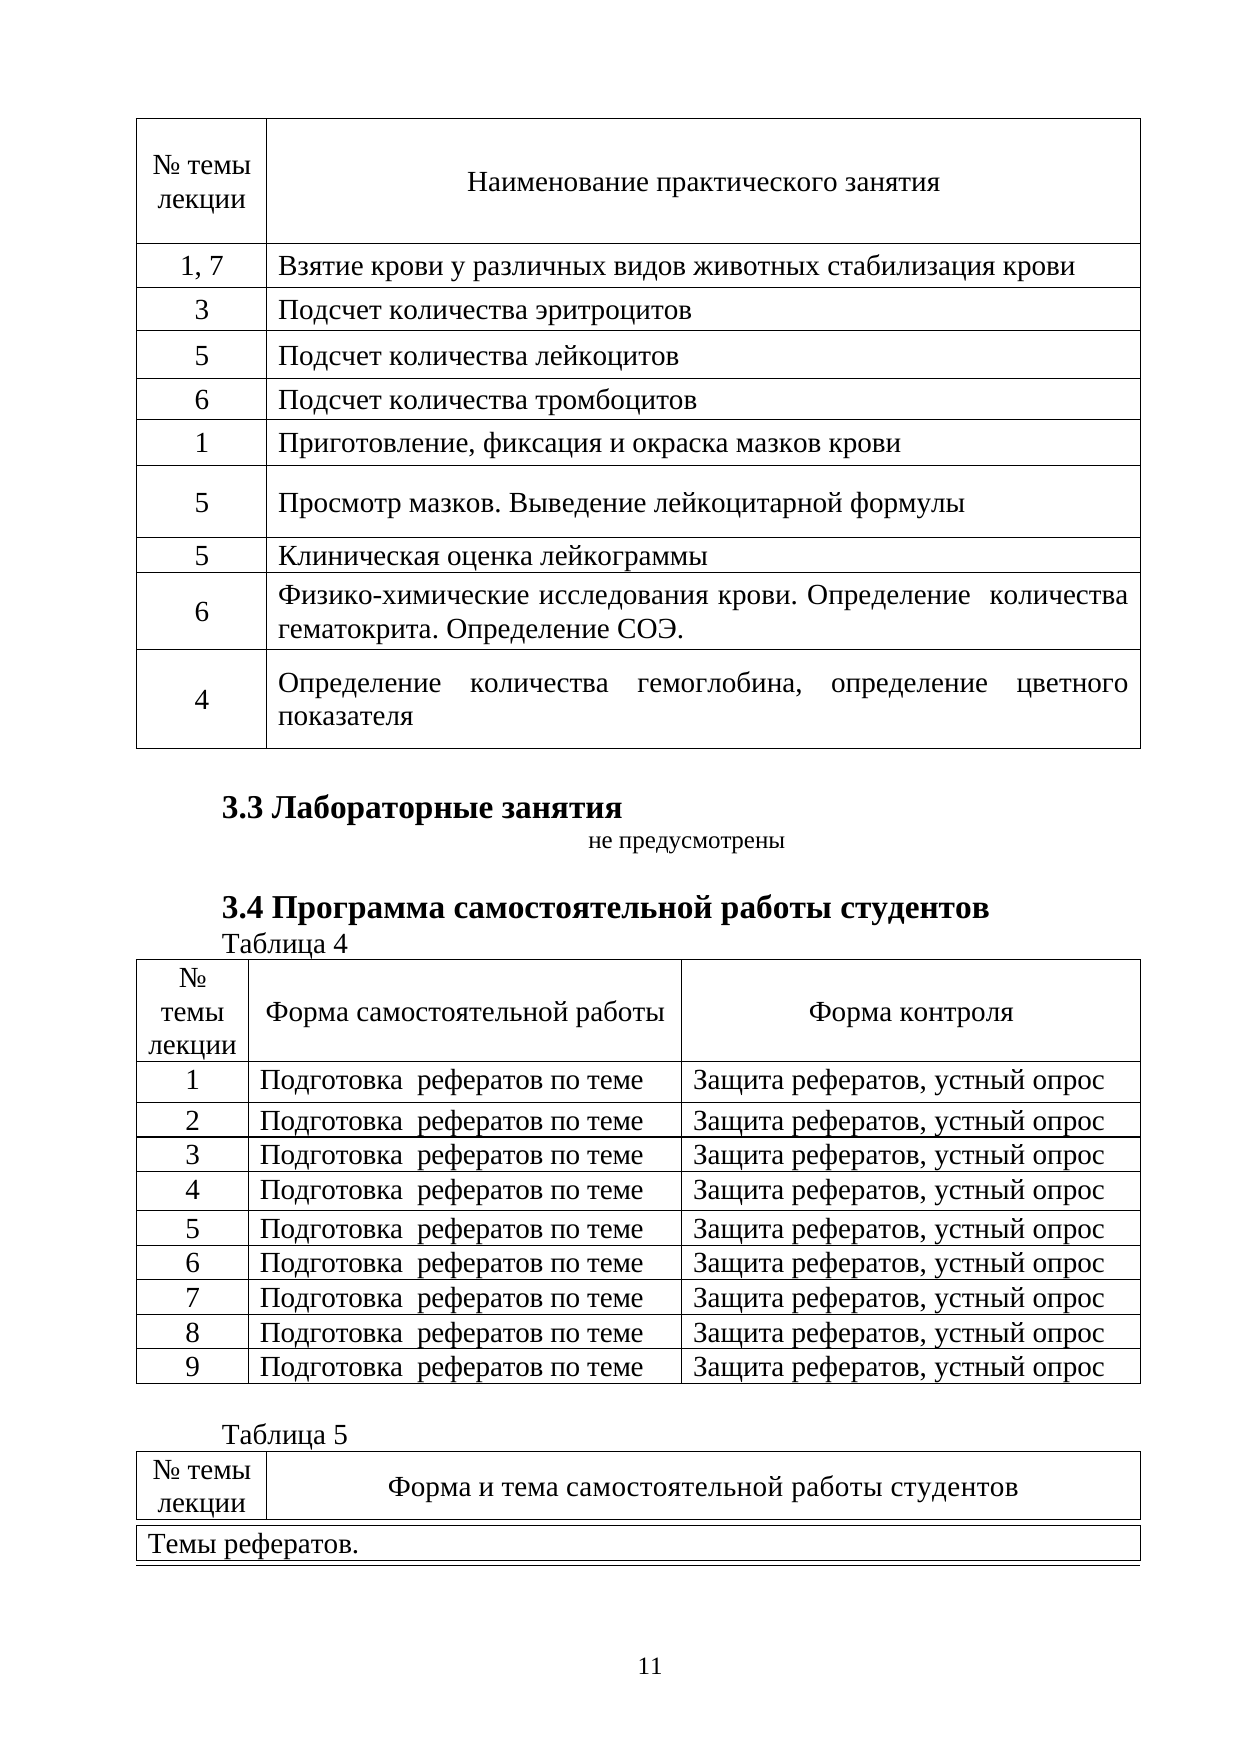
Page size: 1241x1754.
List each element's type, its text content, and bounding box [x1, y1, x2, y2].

table_cell 6 [137, 379, 266, 419]
table_cell Подготовка рефератов по теме [249, 1138, 681, 1171]
table_cell 8 [137, 1315, 248, 1348]
table_header Форма самостоятельной работы [249, 960, 681, 1061]
table_cell Подготовка рефератов по теме [249, 1349, 681, 1383]
table_cell Защита рефератов, устный опрос [682, 1138, 1140, 1171]
table_cell Приготовление, фиксация и окраска мазков крови [267, 420, 1140, 465]
table_cell Подсчет количества эритроцитов [267, 288, 1140, 330]
table_cell Темы рефератов. [137, 1526, 1140, 1559]
text 3.3 Лабораторные занятия [148, 787, 1152, 825]
table_cell Защита рефератов, устный опрос [682, 1246, 1140, 1279]
table_header Наименование практического занятия [267, 119, 1140, 243]
table_cell Подготовка рефератов по теме [249, 1246, 681, 1279]
table_cell Клиническая оценка лейкограммы [267, 538, 1140, 572]
table_cell Защита рефератов, устный опрос [682, 1280, 1140, 1314]
table_cell 3 [137, 288, 266, 330]
table_cell 3 [137, 1138, 248, 1171]
table_cell Защита рефератов, устный опрос [682, 1062, 1140, 1102]
table_cell 7 [137, 1280, 248, 1314]
text Таблица 5 [148, 1417, 1152, 1451]
table_cell Подсчет количества лейкоцитов [267, 331, 1140, 378]
table_header Форма контроля [682, 960, 1140, 1061]
table_cell 1 [137, 420, 266, 465]
text Таблица 4 [148, 926, 1152, 959]
table_cell Определение количества гемоглобина, определение цветного показателя [267, 650, 1140, 747]
table_cell 2 [137, 1103, 248, 1136]
table_header № темы лекции [137, 1452, 266, 1519]
table_cell Подготовка рефератов по теме [249, 1103, 681, 1136]
table_cell Защита рефератов, устный опрос [682, 1315, 1140, 1348]
table_cell 1 [137, 1062, 248, 1102]
table_cell Подготовка рефератов по теме [249, 1211, 681, 1244]
table_cell 5 [137, 466, 266, 537]
table_cell 4 [137, 650, 266, 747]
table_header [267, 1452, 1140, 1519]
table_cell 5 [137, 538, 266, 572]
table_cell Защита рефератов, устный опрос [682, 1349, 1140, 1383]
table_cell Просмотр мазков. Выведение лейкоцитарной формулы [267, 466, 1140, 537]
table_cell Защита рефератов, устный опрос [682, 1172, 1140, 1210]
text 3.4 Программа самостоятельной работы студентов [148, 887, 1152, 926]
table_cell Защита рефератов, устный опрос [682, 1103, 1140, 1136]
table_cell 4 [137, 1172, 248, 1210]
table_cell 6 [137, 1246, 248, 1279]
table_cell Подготовка рефератов по теме [249, 1062, 681, 1102]
table_cell [136, 1561, 1140, 1565]
table_cell 1, 7 [137, 244, 266, 287]
text не предусмотрены [148, 825, 1152, 854]
table_cell 6 [137, 573, 266, 649]
table_header № темы лекции [137, 960, 248, 1061]
table_cell [267, 1520, 1140, 1525]
table_cell 5 [137, 1211, 248, 1244]
table_cell [136, 1520, 267, 1525]
table_cell Подготовка рефератов по теме [249, 1172, 681, 1210]
table_cell 5 [137, 331, 266, 378]
table_cell Подсчет количества тромбоцитов [267, 379, 1140, 419]
table_cell Физико-химические исследования крови. Определение количества гематокрита. Определение СОЭ. [267, 573, 1140, 649]
table_cell Защита рефератов, устный опрос [682, 1211, 1140, 1244]
table_header № темы лекции [137, 119, 266, 243]
table_cell Подготовка рефератов по теме [249, 1280, 681, 1314]
table_cell Подготовка рефератов по теме [249, 1315, 681, 1348]
table_cell Взятие крови у различных видов животных стабилизация крови [267, 244, 1140, 287]
table_cell 9 [137, 1349, 248, 1383]
